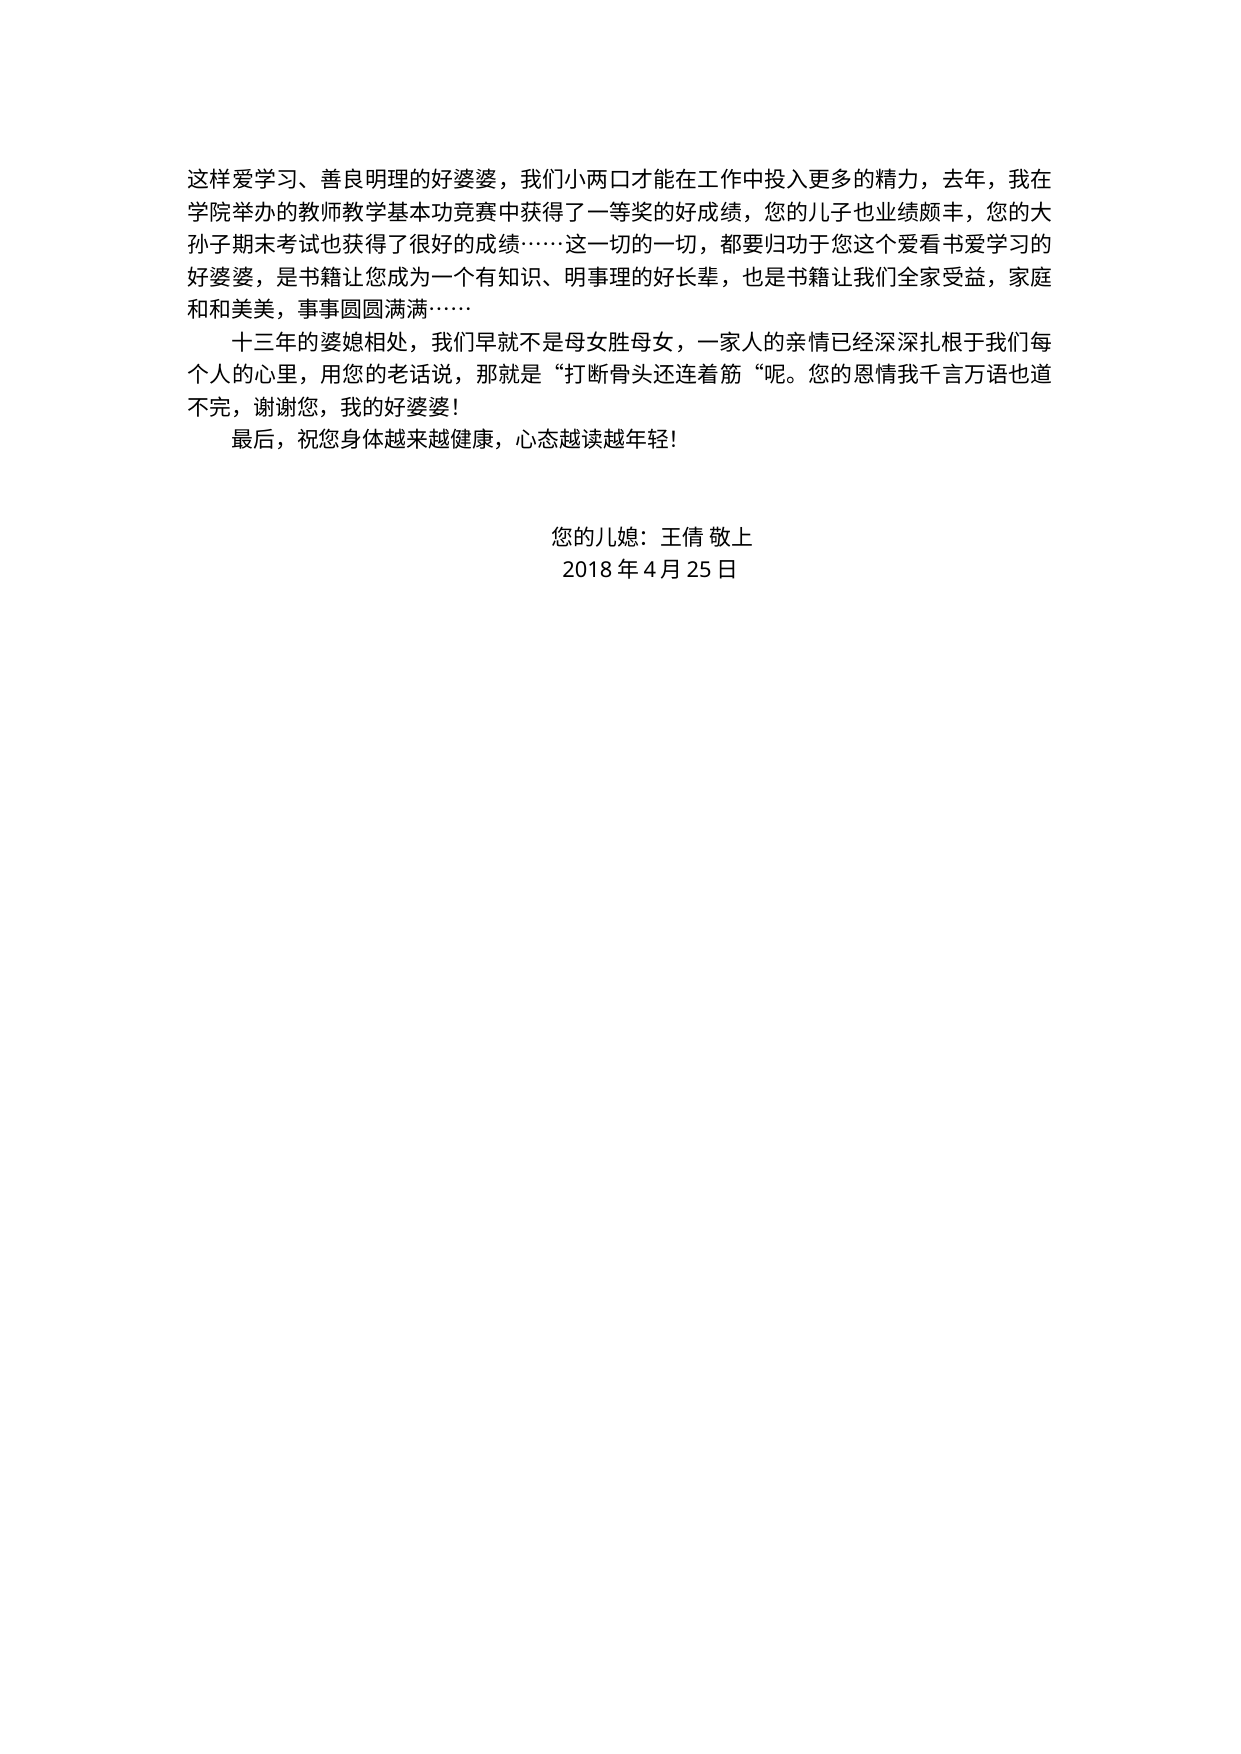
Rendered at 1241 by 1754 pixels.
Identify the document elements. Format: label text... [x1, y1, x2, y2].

text 十三年的婆媳相处，我们早就不是母女胜母女，一家人的亲情已经深深扎根于我们每个人的心里，用您的老话说，那就是“打断骨头还连着筋“呢。您的恩情我千言万语也道不完，谢谢您，我的好婆婆！ [187, 324, 1053, 422]
text 您的儿媳：王倩 敬上 [187, 519, 1053, 552]
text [187, 162, 1053, 324]
text 最后，祝您身体越来越健康，心态越读越年轻！ [187, 422, 1053, 454]
